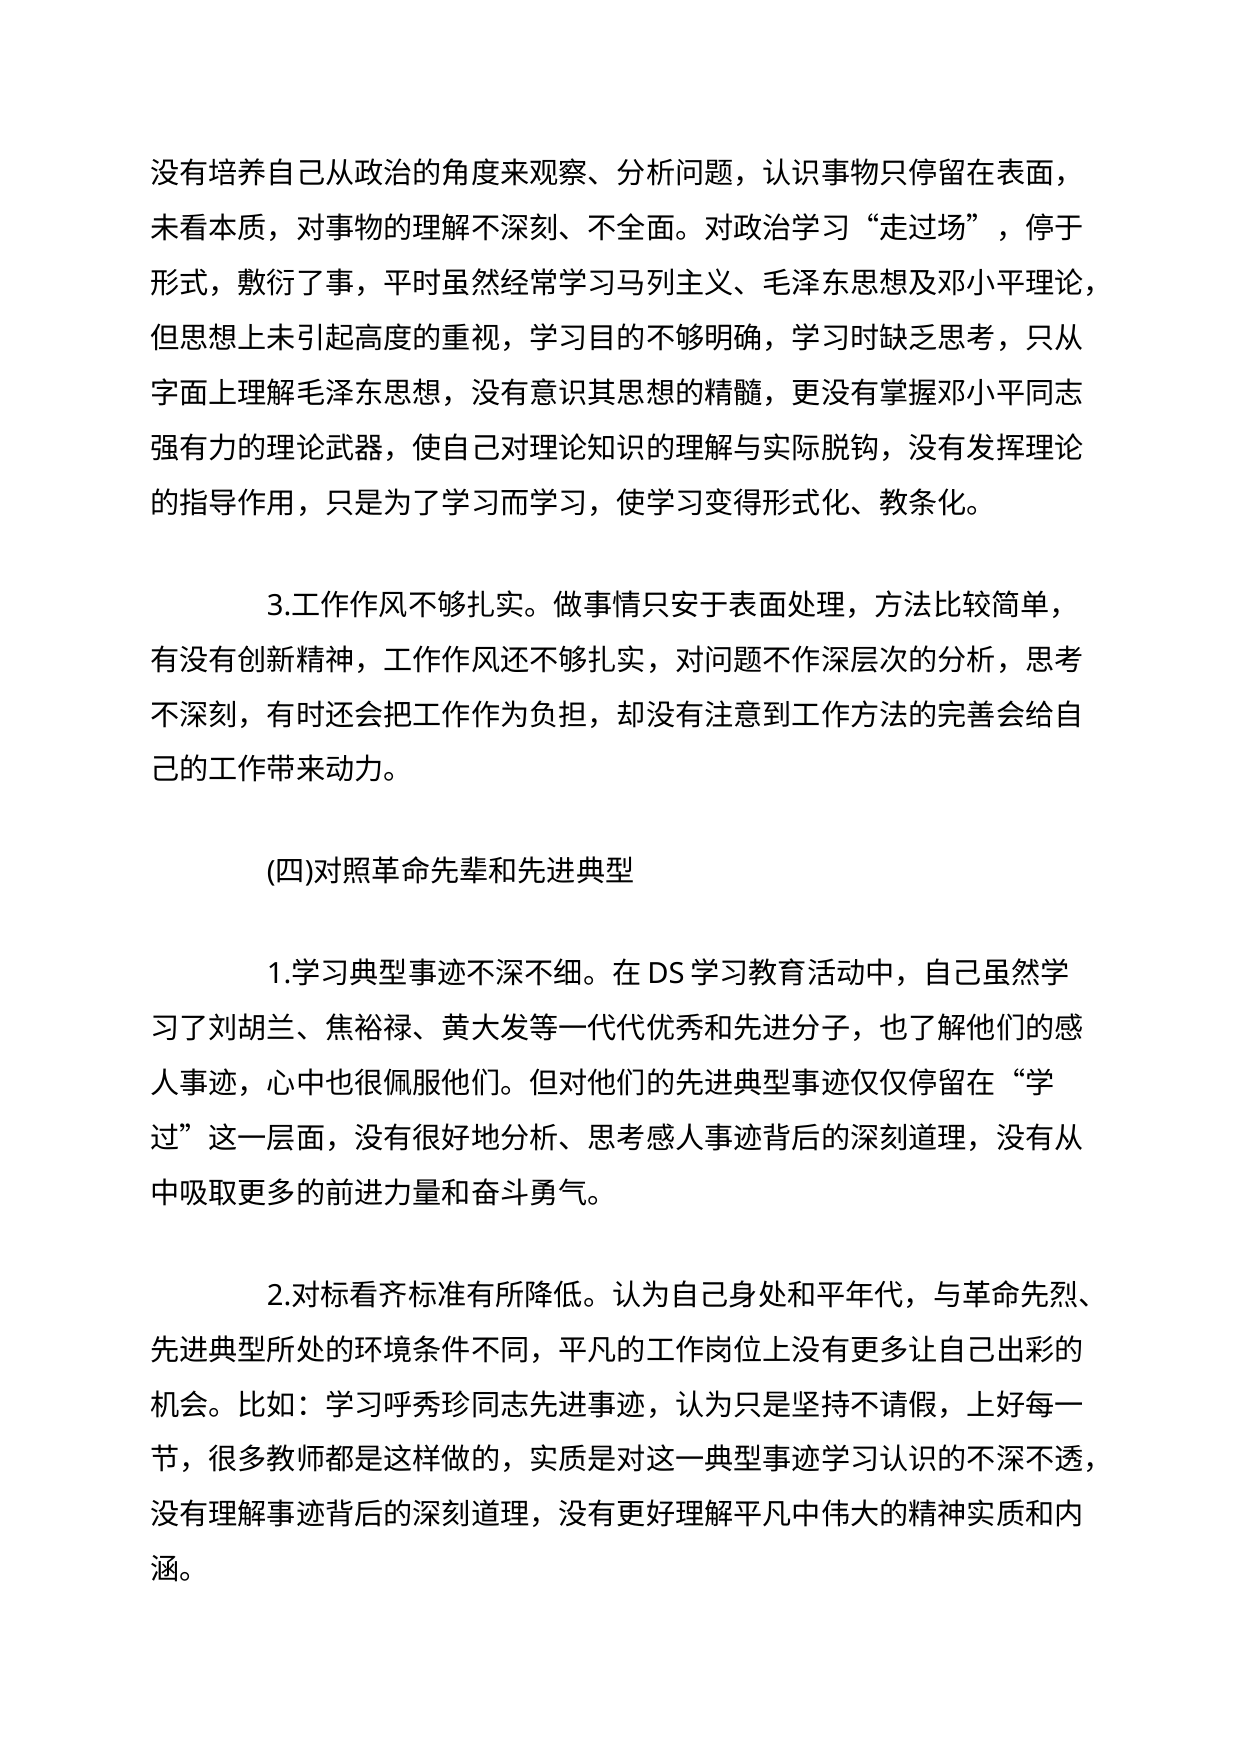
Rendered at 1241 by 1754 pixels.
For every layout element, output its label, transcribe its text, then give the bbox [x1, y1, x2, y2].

text 2.对标看齐标准有所降低。认为自己身处和平年代，与革命先烈、先进典型所处的环境条件不同，平凡的工作岗位上没有更多让自己出彩的机会。比如：学习呼秀珍同志先进事迹，认为只是坚持不请假，上好每一节，很多教师都是这样做的，实质是对这一典型事迹学习认识的不深不透，没有理解事迹背后的深刻道理，没有更好理解平凡中伟大的精神实质和内涵。 [150, 1271, 1090, 1588]
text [150, 150, 1090, 522]
text (四)对照革命先辈和先进典型 [150, 848, 1090, 890]
text 1.学习典型事迹不深不细。在DS学习教育活动中，自己虽然学习了刘胡兰、焦裕禄、黄大发等一代代优秀和先进分子，也了解他们的感人事迹，心中也很佩服他们。但对他们的先进典型事迹仅仅停留在“学过”这一层面，没有很好地分析、思考感人事迹背后的深刻道理，没有从中吸取更多的前进力量和奋斗勇气。 [150, 950, 1090, 1212]
text 3.工作作风不够扎实。做事情只安于表面处理，方法比较简单，有没有创新精神，工作作风还不够扎实，对问题不作深层次的分析，思考不深刻，有时还会把工作作为负担，却没有注意到工作方法的完善会给自己的工作带来动力。 [150, 581, 1090, 788]
